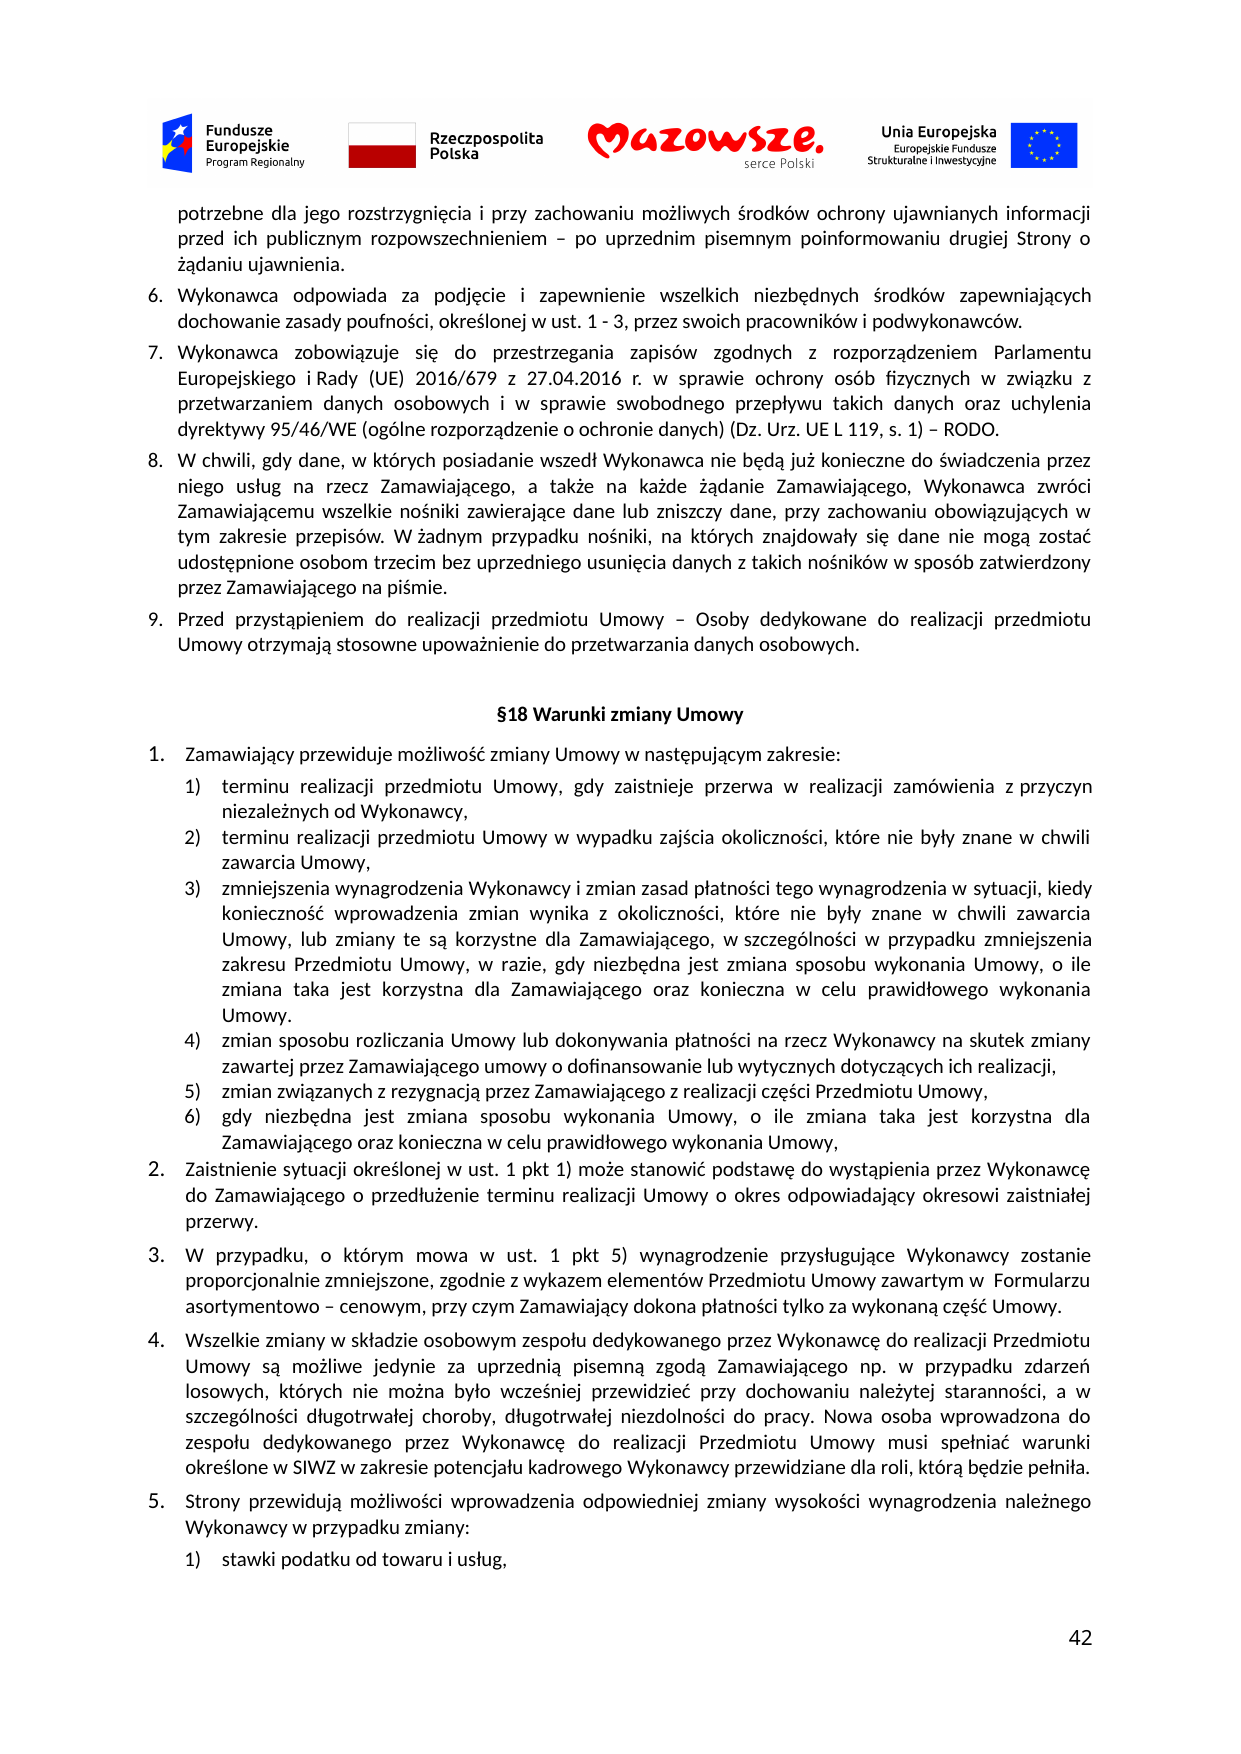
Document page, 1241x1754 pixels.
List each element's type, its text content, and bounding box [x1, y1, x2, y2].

list zmian sposobu rozliczania Umowy lub dokonywania płatności na rzecz Wykonawcy na skutek zmiany zawartej przez Zamawiającego umowy o dofinansowanie lub wytycznych dotyczących ich realizacji, [184, 1027, 1092, 1078]
list Wykonawca zobowiązuje się do przestrzegania zapisów zgodnych z rozporządzeniem Parlamentu Europejskiego i Rady (UE) 2016/679 z 27.04.2016 r. w sprawie ochrony osób fizycznych w związku z przetwarzaniem danych osobowych i w sprawie swobodnego przepływu takich danych oraz uchylenia dyrektywy 95/46/WE (ogólne rozporządzenie o ochronie danych) (Dz. Urz. UE L 119, s. 1) – RODO. [148, 339, 1092, 441]
list terminu realizacji przedmiotu Umowy, gdy zaistnieje przerwa w realizacji zamówienia z przyczyn niezależnych od Wykonawcy, [184, 773, 1092, 824]
list gdy niezbędna jest zmiana sposobu wykonania Umowy, o ile zmiana taka jest korzystna dla Zamawiającego oraz konieczna w celu prawidłowego wykonania Umowy, [184, 1104, 1092, 1154]
text §18 Warunki zmiany Umowy [148, 701, 1092, 727]
list Wykonawca odpowiada za podjęcie i zapewnienie wszelkich niezbędnych środków zapewniających dochowanie zasady poufności, określonej w ust. 1 - 3, przez swoich pracowników i podwykonawców. [148, 282, 1092, 333]
list W przypadku, o którym mowa w ust. 1 pkt 5) wynagrodzenie przysługujące Wykonawcy zostanie proporcjonalnie zmniejszone, zgodnie z wykazem elementów Przedmiotu Umowy zawartym w Formularzu asortymentowo – cenowym, przy czym Zamawiający dokona płatności tylko za wykonaną część Umowy. [148, 1240, 1092, 1318]
list Zaistnienie sytuacji określonej w ust. 1 pkt 1) może stanowić podstawę do wystąpienia przez Wykonawcę do Zamawiającego o przedłużenie terminu realizacji Umowy o okres odpowiadający okresowi zaistniałej przerwy. [148, 1154, 1092, 1233]
list terminu realizacji przedmiotu Umowy w wypadku zajścia okoliczności, które nie były znane w chwili zawarcia Umowy, [184, 824, 1092, 875]
list zmian związanych z rezygnacją przez Zamawiającego z realizacji części Przedmiotu Umowy, [184, 1078, 1092, 1104]
list Wszelkie zmiany w składzie osobowym zespołu dedykowanego przez Wykonawcę do realizacji Przedmiotu Umowy są możliwe jedynie za uprzednią pisemną zgodą Zamawiającego np. w przypadku zdarzeń losowych, których nie można było wcześniej przewidzieć przy dochowaniu należytej staranności, a w szczególności długotrwałej choroby, długotrwałej niezdolności do pracy. Nowa osoba wprowadzona do zespołu dedykowanego przez Wykonawcę do realizacji Przedmiotu Umowy musi spełniać warunki określone w SIWZ w zakresie potencjału kadrowego Wykonawcy przewidziane dla roli, którą będzie pełniła. [148, 1325, 1092, 1480]
list stawki podatku od towaru i usług, [184, 1546, 1092, 1571]
list Przed przystąpieniem do realizacji przedmiotu Umowy – Osoby dedykowane do realizacji przedmiotu Umowy otrzymają stosowne upoważnienie do przetwarzania danych osobowych. [148, 606, 1092, 657]
picture [147, 98, 1093, 188]
list Zamawiający przewiduje możliwość zmiany Umowy w następującym zakresie: [148, 739, 1092, 767]
list zmniejszenia wynagrodzenia Wykonawcy i zmian zasad płatności tego wynagrodzenia w sytuacji, kiedy konieczność wprowadzenia zmian wynika z okoliczności, które nie były znane w chwili zawarcia Umowy, lub zmiany te są korzystne dla Zamawiającego, w szczególności w przypadku zmniejszenia zakresu Przedmiotu Umowy, w razie, gdy niezbędna jest zmiana sposobu wykonania Umowy, o ile zmiana taka jest korzystna dla Zamawiającego oraz konieczna w celu prawidłowego wykonania Umowy. [184, 875, 1092, 1027]
list W chwili, gdy dane, w których posiadanie wszedł Wykonawca nie będą już konieczne do świadczenia przez niego usług na rzecz Zamawiającego, a także na każde żądanie Zamawiającego, Wykonawca zwróci Zamawiającemu wszelkie nośniki zawierające dane lub zniszczy dane, przy zachowaniu obowiązujących w tym zakresie przepisów. W żadnym przypadku nośniki, na których znajdowały się dane nie mogą zostać udostępnione osobom trzecim bez uprzedniego usunięcia danych z takich nośników w sposób zatwierdzony przez Zamawiającego na piśmie. [148, 447, 1092, 600]
list Strony przewidują możliwości wprowadzenia odpowiedniej zmiany wysokości wynagrodzenia należnego Wykonawcy w przypadku zmiany: [148, 1486, 1092, 1539]
